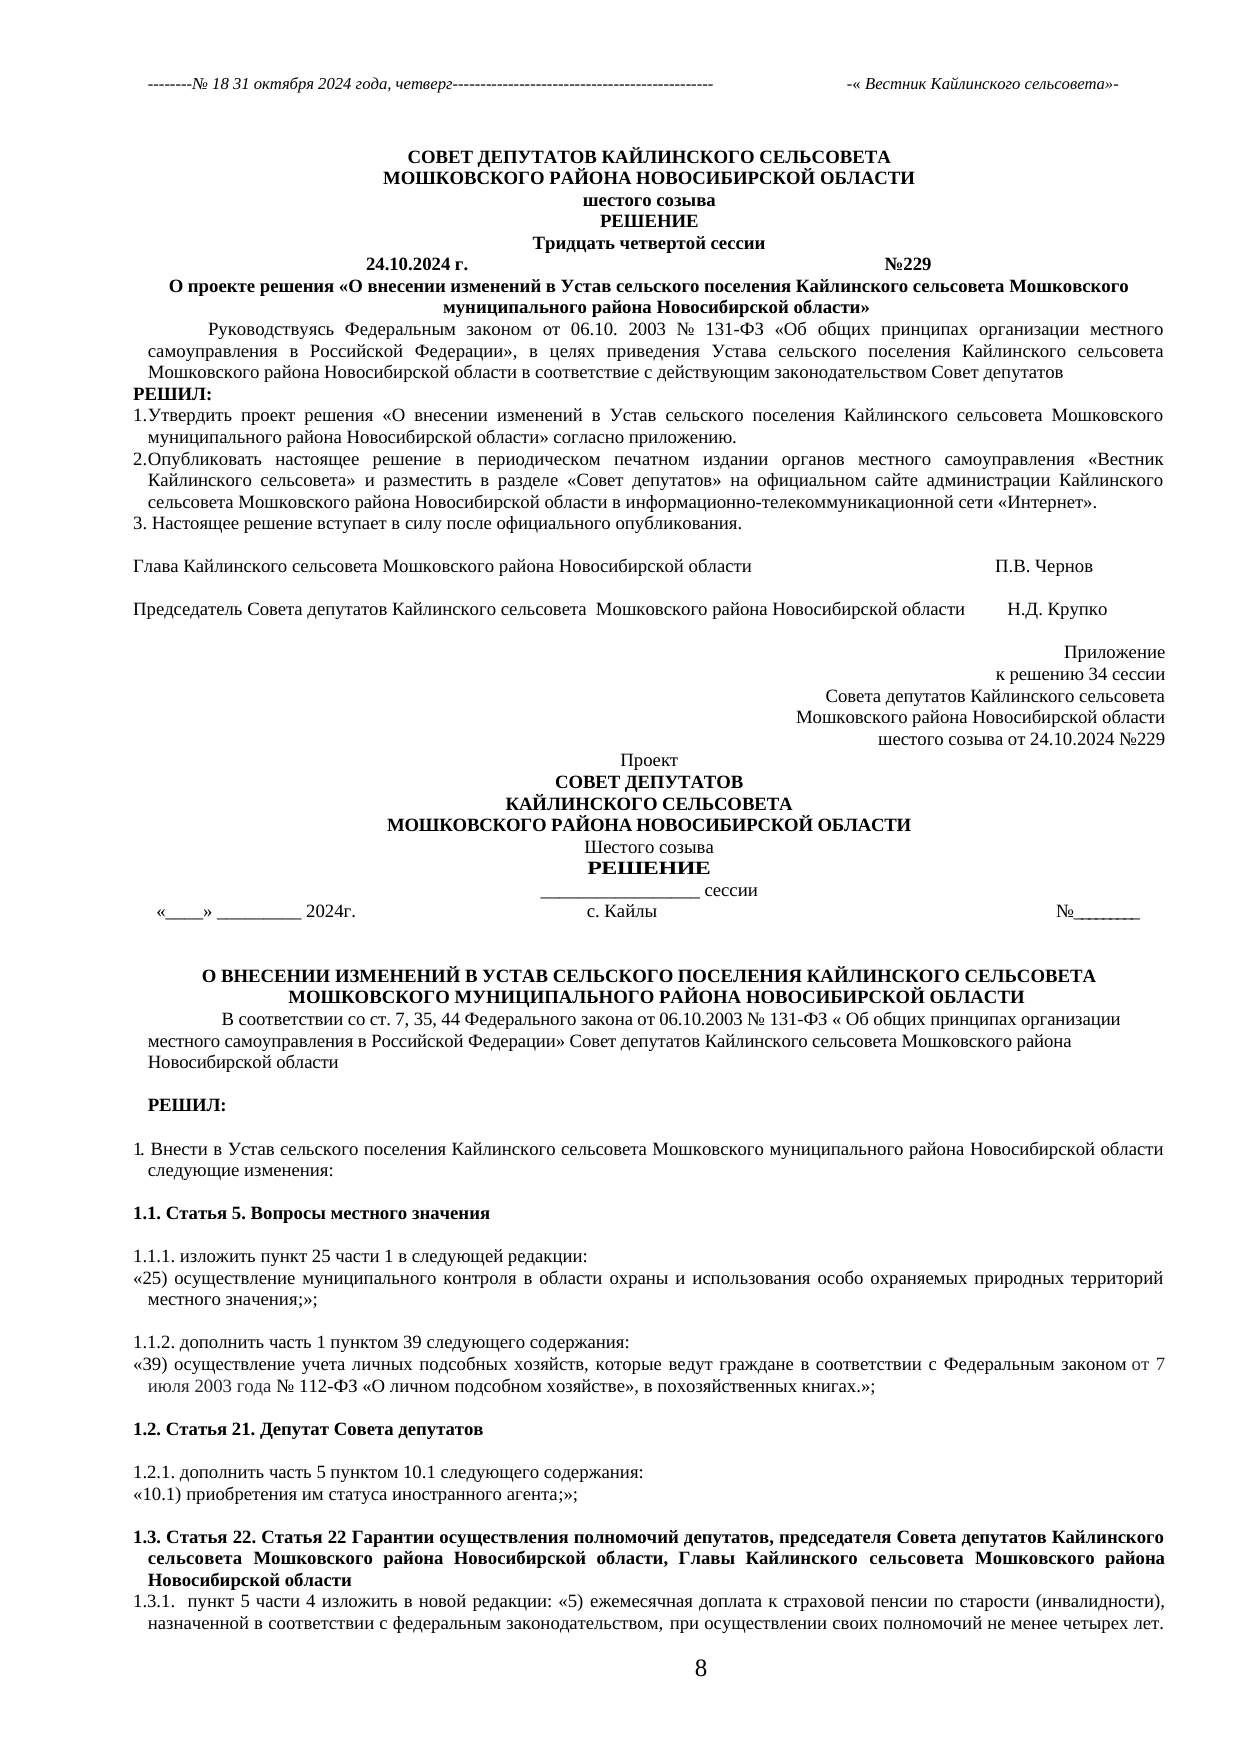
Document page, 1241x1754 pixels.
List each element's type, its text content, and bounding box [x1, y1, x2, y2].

text 1.1. Статья 5. Вопросы местного значения [133, 1202, 1165, 1224]
text КАЙЛИНСКОГО СЕЛЬСОВЕТА [133, 792, 1165, 814]
text шестого созыва от 24.10.2024 №229 [133, 728, 1165, 749]
text 1.2. Статья 21. Депутат Совета депутатов [133, 1418, 1165, 1439]
text «10.1) приобретения им статуса иностранного агента;»; [133, 1482, 1165, 1504]
text РЕШЕНИЕ [133, 210, 1165, 232]
text СОВЕТ ДЕПУТАТОВ [133, 771, 1165, 792]
text Руководствуясь Федеральным законом от 06.10. 2003 № 131-ФЗ «Об общих принципах организации местного самоуправления в Российской Федерации», в целях приведения Устава сельского поселения Кайлинского сельсовета Мошковского района Новосибирской области в соответствие с действующим законодательством Совет депутатов [133, 318, 1165, 383]
text «25) осуществление муниципального контроля в области охраны и использования особо охраняемых природных территорий местного значения;»; [133, 1267, 1165, 1310]
text 1.3. Статья 22. Статья 22 Гарантии осуществления полномочий депутатов, председателя Совета депутатов Кайлинского сельсовета Мошковского района Новосибирской области, Главы Кайлинского сельсовета Мошковского района Новосибирской области [133, 1526, 1165, 1590]
text «____» _________ 2024г. с. Кайлы № _________ [133, 900, 1165, 922]
text РЕШИЛ: [148, 1094, 1165, 1116]
text Мошковского района Новосибирской области [133, 706, 1165, 728]
text О ВНЕСЕНИИ ИЗМЕНЕНИЙ В УСТАВ СЕЛЬСКОГО ПОСЕЛЕНИЯ КАЙЛИНСКОГО СЕЛЬСОВЕТА МОШКОВСКОГО МУНИЦИПАЛЬНОГО РАЙОНА НОВОСИБИРСКОЙ ОБЛАСТИ [133, 965, 1165, 1008]
text В соответствии со ст. 7, 35, 44 Федерального закона от 06.10.2003 № 131-ФЗ « Об общих принципах организации местного самоуправления в Российской Федерации» Совет депутатов Кайлинского сельсовета Мошковского района Новосибирской области [148, 1008, 1165, 1073]
text Приложение [133, 641, 1165, 663]
text МОШКОВСКОГО РАЙОНА НОВОСИБИРСКОЙ ОБЛАСТИ [133, 814, 1165, 836]
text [133, 1590, 1165, 1633]
subtitle МОШКОВСКОГО РАЙОНА НОВОСИБИРСКОЙ ОБЛАСТИ [133, 167, 1165, 189]
text 1.1.1. изложить пункт 25 части 1 в следующей редакции: [133, 1245, 1165, 1267]
text 24.10.2024 г. №229 [133, 253, 1165, 275]
subtitle Проект [133, 749, 1165, 771]
text РЕШЕНИЕ [133, 857, 1165, 879]
text «39) осуществление учета личных подсобных хозяйств, которые ведут граждане в соответствии с Федеральным законом от 7 июля 2003 года № 112-ФЗ «О личном подсобном хозяйстве», в похозяйственных книгах.»; [133, 1353, 1165, 1396]
text к решению 34 сессии [133, 663, 1165, 684]
text РЕШИЛ: [133, 383, 1165, 404]
text Тридцать четвертой сессии [133, 232, 1165, 253]
text Шестого созыва [133, 836, 1165, 857]
text 1.2.1. дополнить часть 5 пунктом 10.1 следующего содержания: [133, 1461, 1165, 1482]
list Опубликовать настоящее решение в периодическом печатном издании органов местного самоуправления «Вестник Кайлинского сельсовета» и разместить в разделе «Совет депутатов» на официальном сайте администрации Кайлинского сельсовета Мошковского района Новосибирской области в информационно-телекоммуникационной сети «Интернет». [133, 447, 1165, 512]
text шестого созыва [133, 189, 1165, 210]
text Совета депутатов Кайлинского сельсовета [133, 684, 1165, 706]
text _________________ сессии [133, 879, 1165, 900]
text Глава Кайлинского сельсовета Мошковского района Новосибирской области П.В. Чернов [133, 555, 1165, 577]
list Утвердить проект решения «О внесении изменений в Устав сельского поселения Кайлинского сельсовета Мошковского муниципального района Новосибирской области» согласно приложению. [133, 404, 1165, 447]
subtitle СОВЕТ ДЕПУТАТОВ КАЙЛИНСКОГО СЕЛЬСОВЕТА [133, 146, 1165, 167]
text 1.1.2. дополнить часть 1 пунктом 39 следующего содержания: [133, 1331, 1165, 1353]
text 3. Настоящее решение вступает в силу после официального опубликования. [133, 512, 1165, 534]
text 1. Внести в Устав сельского поселения Кайлинского сельсовета Мошковского муниципального района Новосибирской области следующие изменения: [133, 1137, 1165, 1181]
text О проекте решения «О внесении изменений в Устав сельского поселения Кайлинского сельсовета Мошковского муниципального района Новосибирской области» [133, 275, 1165, 318]
text Председатель Совета депутатов Кайлинского сельсовета Мошковского района Новосибирской области Н.Д. Крупко [133, 598, 1165, 620]
